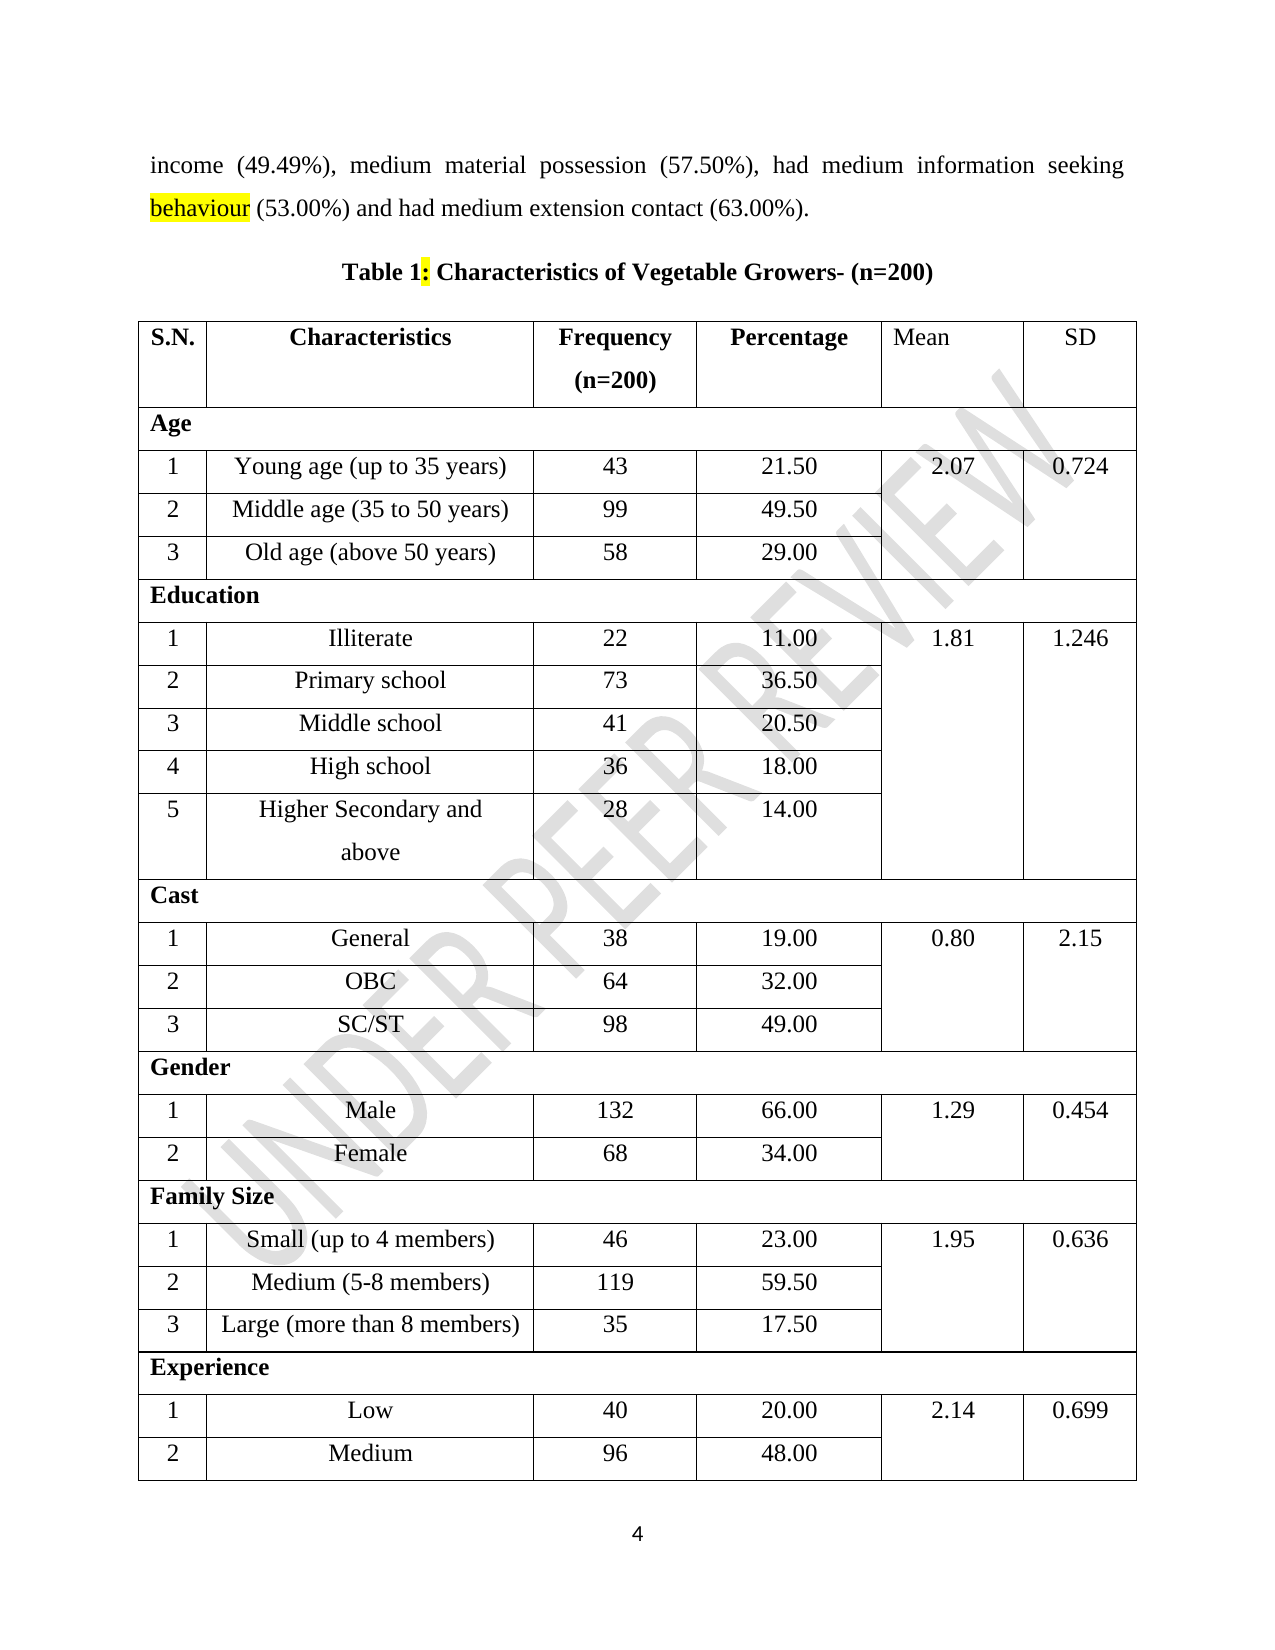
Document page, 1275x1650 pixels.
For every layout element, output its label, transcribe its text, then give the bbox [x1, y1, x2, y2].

table_cell 1.246 [1024, 623, 1136, 879]
table_cell 21.50 [697, 451, 881, 493]
table_header SD [1024, 322, 1136, 407]
table_cell Age [139, 408, 1136, 450]
table_cell 17.50 [697, 1310, 881, 1351]
table_cell Primary school [207, 666, 533, 707]
table_cell 2 [139, 1138, 206, 1180]
table_cell Education [139, 580, 1136, 622]
table_cell 96 [534, 1438, 696, 1480]
table_header S.N. [139, 322, 206, 407]
table_cell Illiterate [207, 623, 533, 664]
table_cell 49.50 [697, 494, 881, 536]
table_cell Male [207, 1095, 533, 1137]
table_cell 0.724 [1024, 451, 1136, 579]
table_cell 1.29 [882, 1095, 1023, 1180]
table_cell 1 [139, 451, 206, 493]
table_cell 0.636 [1024, 1224, 1136, 1351]
table_cell 68 [534, 1138, 696, 1180]
table_cell 2.15 [1024, 923, 1136, 1051]
table_cell 48.00 [697, 1438, 881, 1480]
table_cell General [207, 923, 533, 965]
table_cell 32.00 [697, 966, 881, 1008]
table_cell Medium [207, 1438, 533, 1480]
table_cell 0.699 [1024, 1395, 1136, 1480]
table_cell Medium (5-8 members) [207, 1267, 533, 1308]
table_cell 58 [534, 537, 696, 579]
table_cell Cast [139, 880, 1136, 922]
table_cell 34.00 [697, 1138, 881, 1180]
text Table 1: Characteristics of Vegetable Growers- (n=200) [150, 257, 421, 286]
table_cell Middle age (35 to 50 years) [207, 494, 533, 536]
table_cell 1.95 [882, 1224, 1023, 1351]
table_cell 64 [534, 966, 696, 1008]
table_cell 99 [534, 494, 696, 536]
table_cell 2 [139, 494, 206, 536]
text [150, 150, 1125, 222]
table_cell Young age (up to 35 years) [207, 451, 533, 493]
table_cell High school [207, 751, 533, 793]
table_cell 29.00 [697, 537, 881, 579]
table_cell 22 [534, 623, 696, 664]
table_cell 40 [534, 1395, 696, 1437]
table_cell Low [207, 1395, 533, 1437]
table_cell 18.00 [697, 751, 881, 793]
table_cell 3 [139, 1310, 206, 1351]
table_cell Old age (above 50 years) [207, 537, 533, 579]
table_cell 14.00 [697, 794, 881, 879]
table_header Percentage [697, 322, 881, 407]
table_cell 98 [534, 1009, 696, 1051]
table_cell 1 [139, 623, 206, 664]
table_cell Female [207, 1138, 533, 1180]
table_cell 1 [139, 1395, 206, 1437]
table_cell Higher Secondary and above [207, 794, 533, 879]
table_cell 66.00 [697, 1095, 881, 1137]
table_cell 23.00 [697, 1224, 881, 1266]
table_cell 46 [534, 1224, 696, 1266]
table_cell 28 [534, 794, 696, 879]
table_cell 5 [139, 794, 206, 879]
table_cell 38 [534, 923, 696, 965]
table_cell 0.80 [882, 923, 1023, 1051]
table_cell 49.00 [697, 1009, 881, 1051]
table_header Mean [882, 322, 1023, 407]
table_cell Middle school [207, 709, 533, 750]
table_cell 4 [139, 751, 206, 793]
table_cell 41 [534, 709, 696, 750]
table_cell 1.81 [882, 623, 1023, 879]
table_cell Gender [139, 1052, 1136, 1094]
table_cell 59.50 [697, 1267, 881, 1308]
table_cell 73 [534, 666, 696, 707]
table_cell 1 [139, 923, 206, 965]
table_cell 2 [139, 666, 206, 707]
table_cell SC/ST [207, 1009, 533, 1051]
table_cell 3 [139, 537, 206, 579]
table_cell 43 [534, 451, 696, 493]
table_cell Experience [139, 1353, 1136, 1394]
table_cell 3 [139, 1009, 206, 1051]
table_cell 1 [139, 1224, 206, 1266]
table_cell 3 [139, 709, 206, 750]
table_header Characteristics [207, 322, 533, 407]
table_cell 0.454 [1024, 1095, 1136, 1180]
table_cell Small (up to 4 members) [207, 1224, 533, 1266]
table_cell 2.14 [882, 1395, 1023, 1480]
table_cell 36.50 [697, 666, 881, 707]
table_cell 119 [534, 1267, 696, 1308]
table_cell 2.07 [882, 451, 1023, 579]
table_cell 2 [139, 1438, 206, 1480]
table_cell Family Size [139, 1181, 1136, 1223]
table_cell OBC [207, 966, 533, 1008]
table_cell 11.00 [697, 623, 881, 664]
table_cell 36 [534, 751, 696, 793]
table_cell 20.50 [697, 709, 881, 750]
table_cell 19.00 [697, 923, 881, 965]
table_cell 20.00 [697, 1395, 881, 1437]
table_cell 2 [139, 1267, 206, 1308]
table_cell 132 [534, 1095, 696, 1137]
table_cell 1 [139, 1095, 206, 1137]
text Table 1: Characteristics of Vegetable Growers- (n=200) [430, 257, 1125, 286]
table_header Frequency (n=200) [534, 322, 696, 407]
table_cell 2 [139, 966, 206, 1008]
table_cell Large (more than 8 members) [207, 1310, 533, 1351]
table_cell 35 [534, 1310, 696, 1351]
